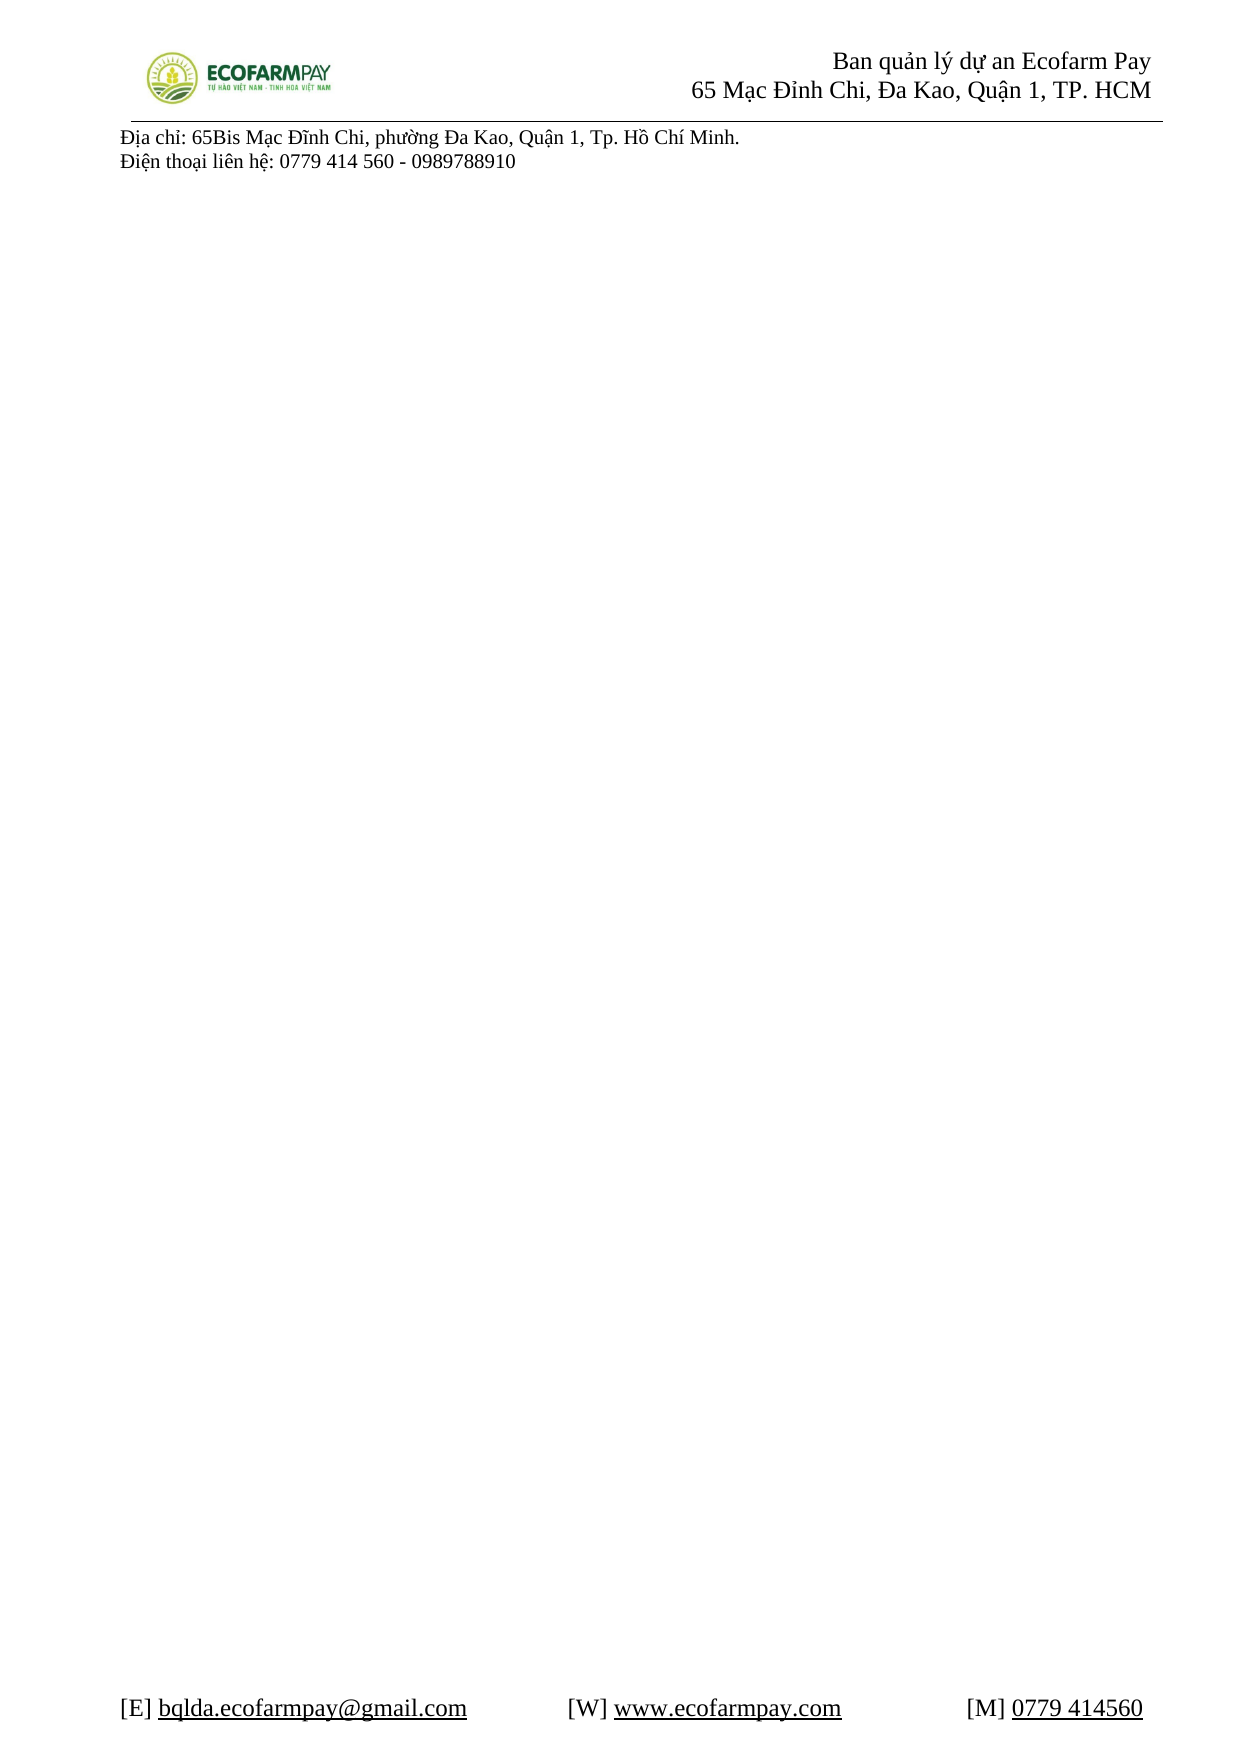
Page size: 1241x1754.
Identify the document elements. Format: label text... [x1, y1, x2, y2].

picture [137, 28, 339, 121]
text Điện thoại liên hệ: 0779 414 560 - 0989788910 [120, 149, 1165, 173]
text Địa chỉ: 65Bis Mạc Đĩnh Chi, phường Đa Kao, Quận 1, Tp. Hồ Chí Minh. [120, 125, 1165, 149]
